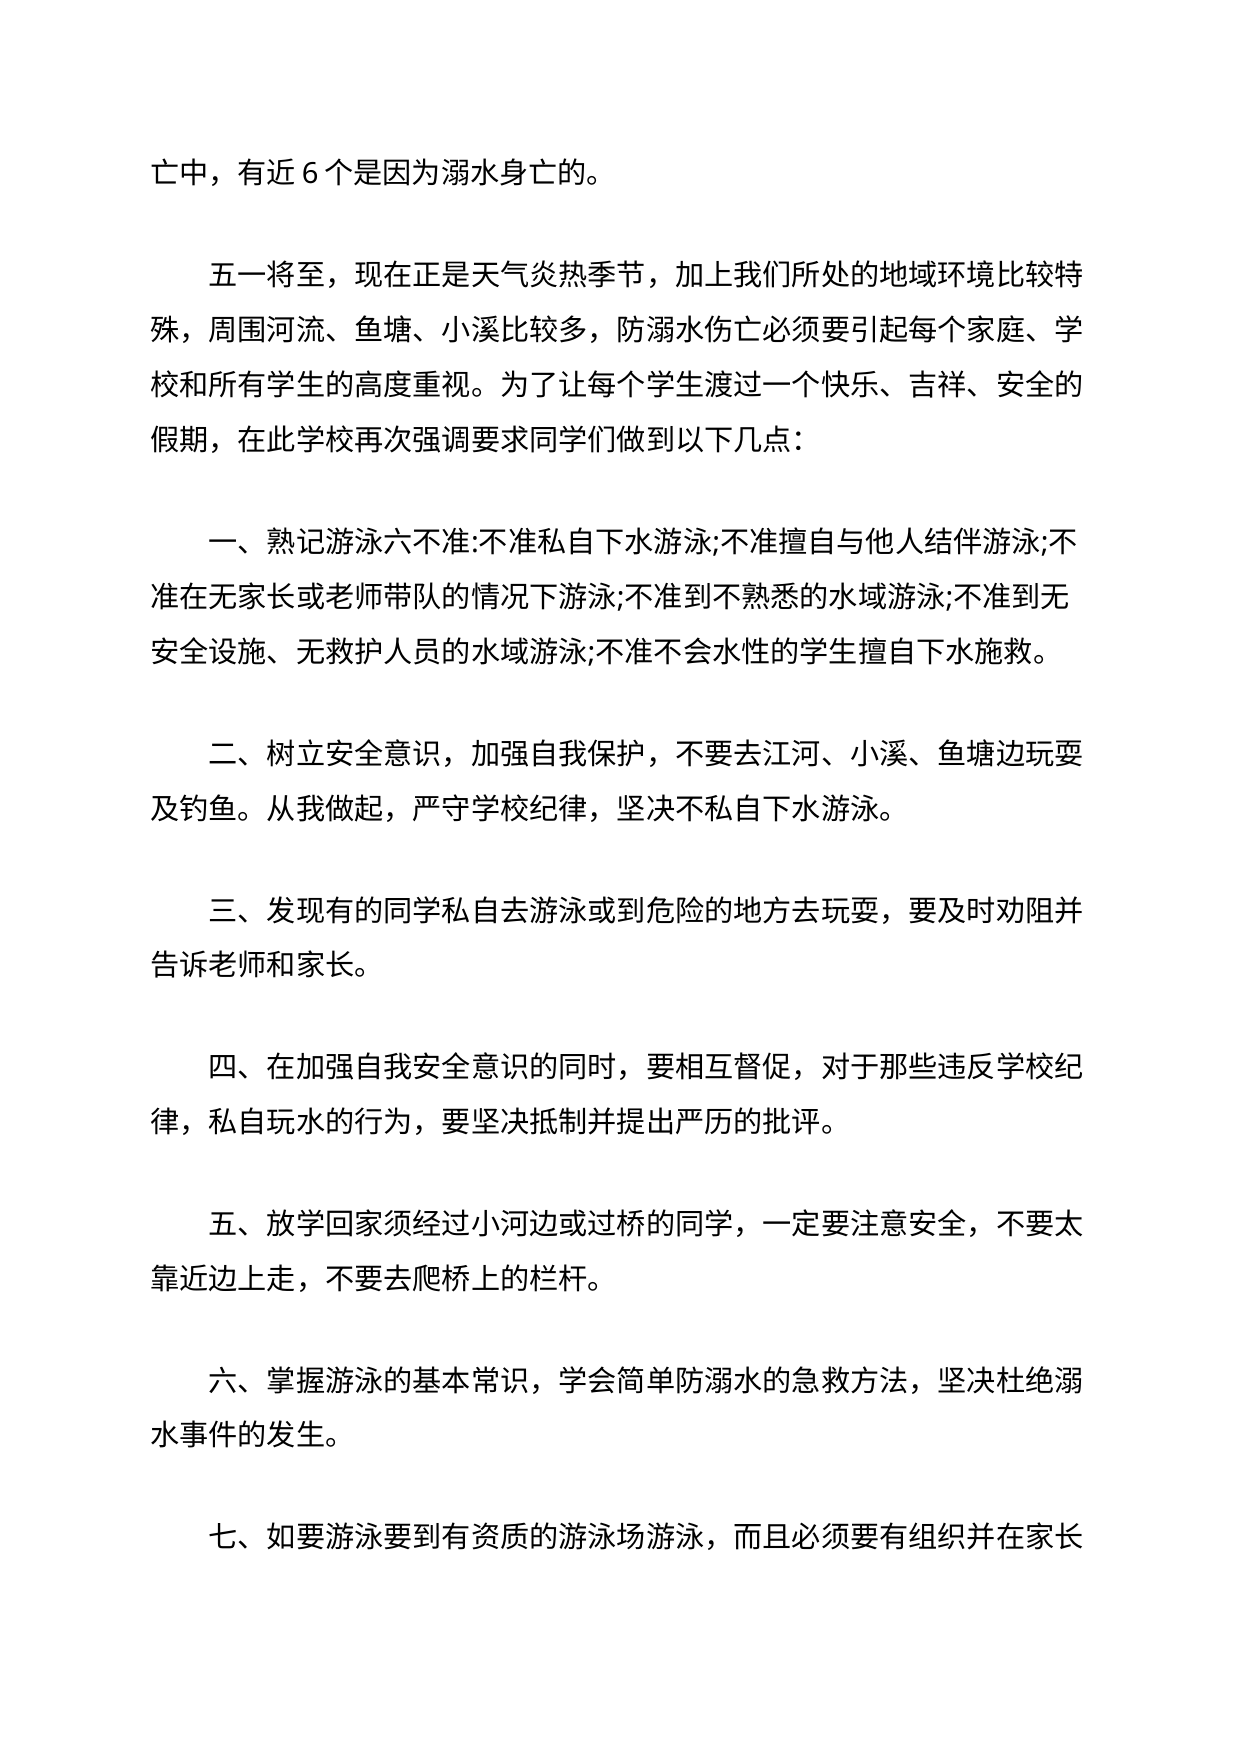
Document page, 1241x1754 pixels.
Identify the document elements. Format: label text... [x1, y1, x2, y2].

text 六、掌握游泳的基本常识，学会简单防溺水的急救方法，坚决杜绝溺水事件的发生。 [150, 1357, 1090, 1454]
text 一、熟记游泳六不准:不准私自下水游泳;不准擅自与他人结伴游泳;不准在无家长或老师带队的情况下游泳;不准到不熟悉的水域游泳;不准到无安全设施、无救护人员的水域游泳;不准不会水性的学生擅自下水施救。 [150, 518, 1090, 671]
text 四、在加强自我安全意识的同时，要相互督促，对于那些违反学校纪律，私自玩水的行为，要坚决抵制并提出严历的批评。 [150, 1044, 1090, 1141]
text 三、发现有的同学私自去游泳或到危险的地方去玩耍，要及时劝阻并告诉老师和家长。 [150, 887, 1090, 984]
text 五一将至，现在正是天气炎热季节，加上我们所处的地域环境比较特殊，周围河流、鱼塘、小溪比较多，防溺水伤亡必须要引起每个家庭、学校和所有学生的高度重视。为了让每个学生渡过一个快乐、吉祥、安全的假期，在此学校再次强调要求同学们做到以下几点： [150, 252, 1090, 459]
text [150, 150, 1090, 192]
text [150, 1514, 1090, 1556]
text 五、放学回家须经过小河边或过桥的同学，一定要注意安全，不要太靠近边上走，不要去爬桥上的栏杆。 [150, 1200, 1090, 1298]
text 二、树立安全意识，加强自我保护，不要去江河、小溪、鱼塘边玩耍及钓鱼。从我做起，严守学校纪律，坚决不私自下水游泳。 [150, 730, 1090, 828]
